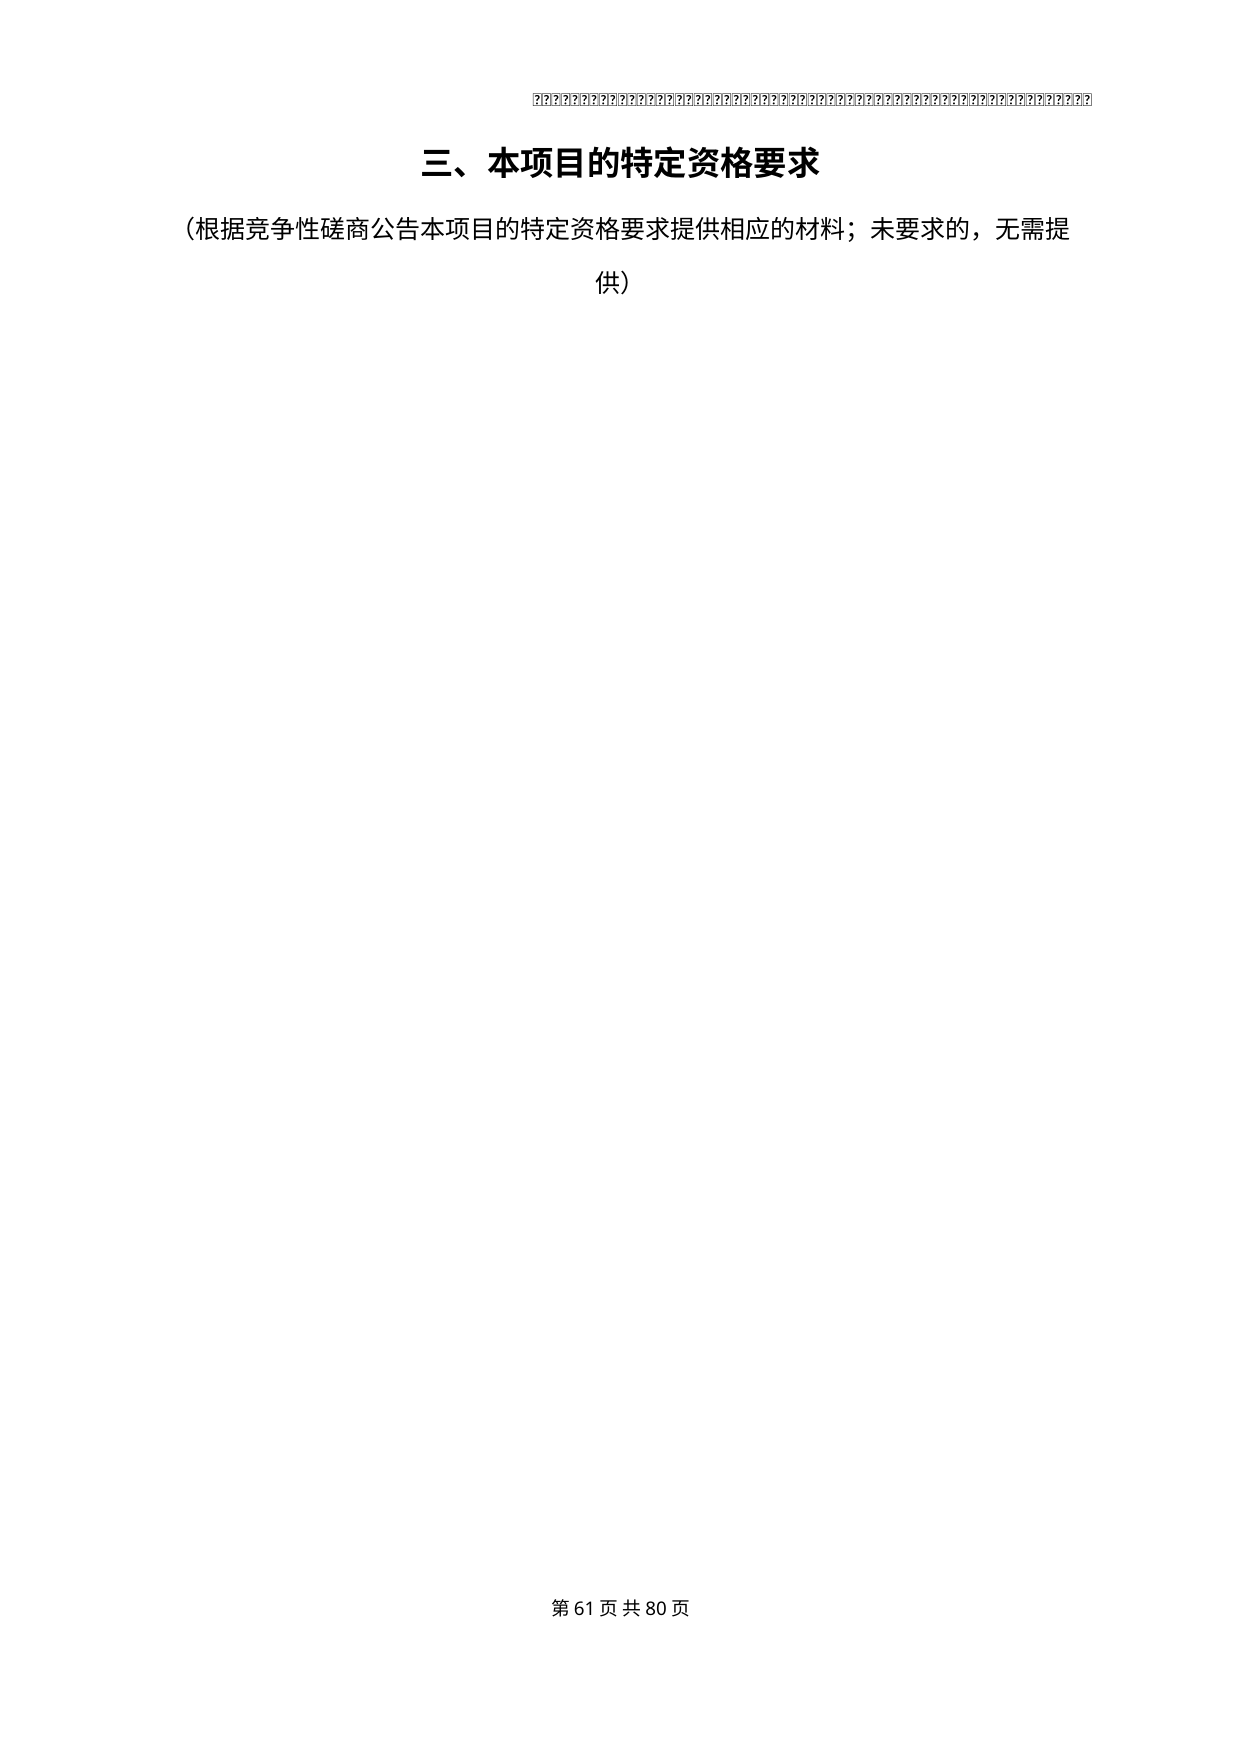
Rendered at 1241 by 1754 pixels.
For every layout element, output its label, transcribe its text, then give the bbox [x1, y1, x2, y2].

text （根据竞争性磋商公告本项目的特定资格要求提供相应的材料；未要求的，无需提供） [148, 209, 1092, 300]
text 三、本项目的特定资格要求 [148, 137, 1092, 185]
